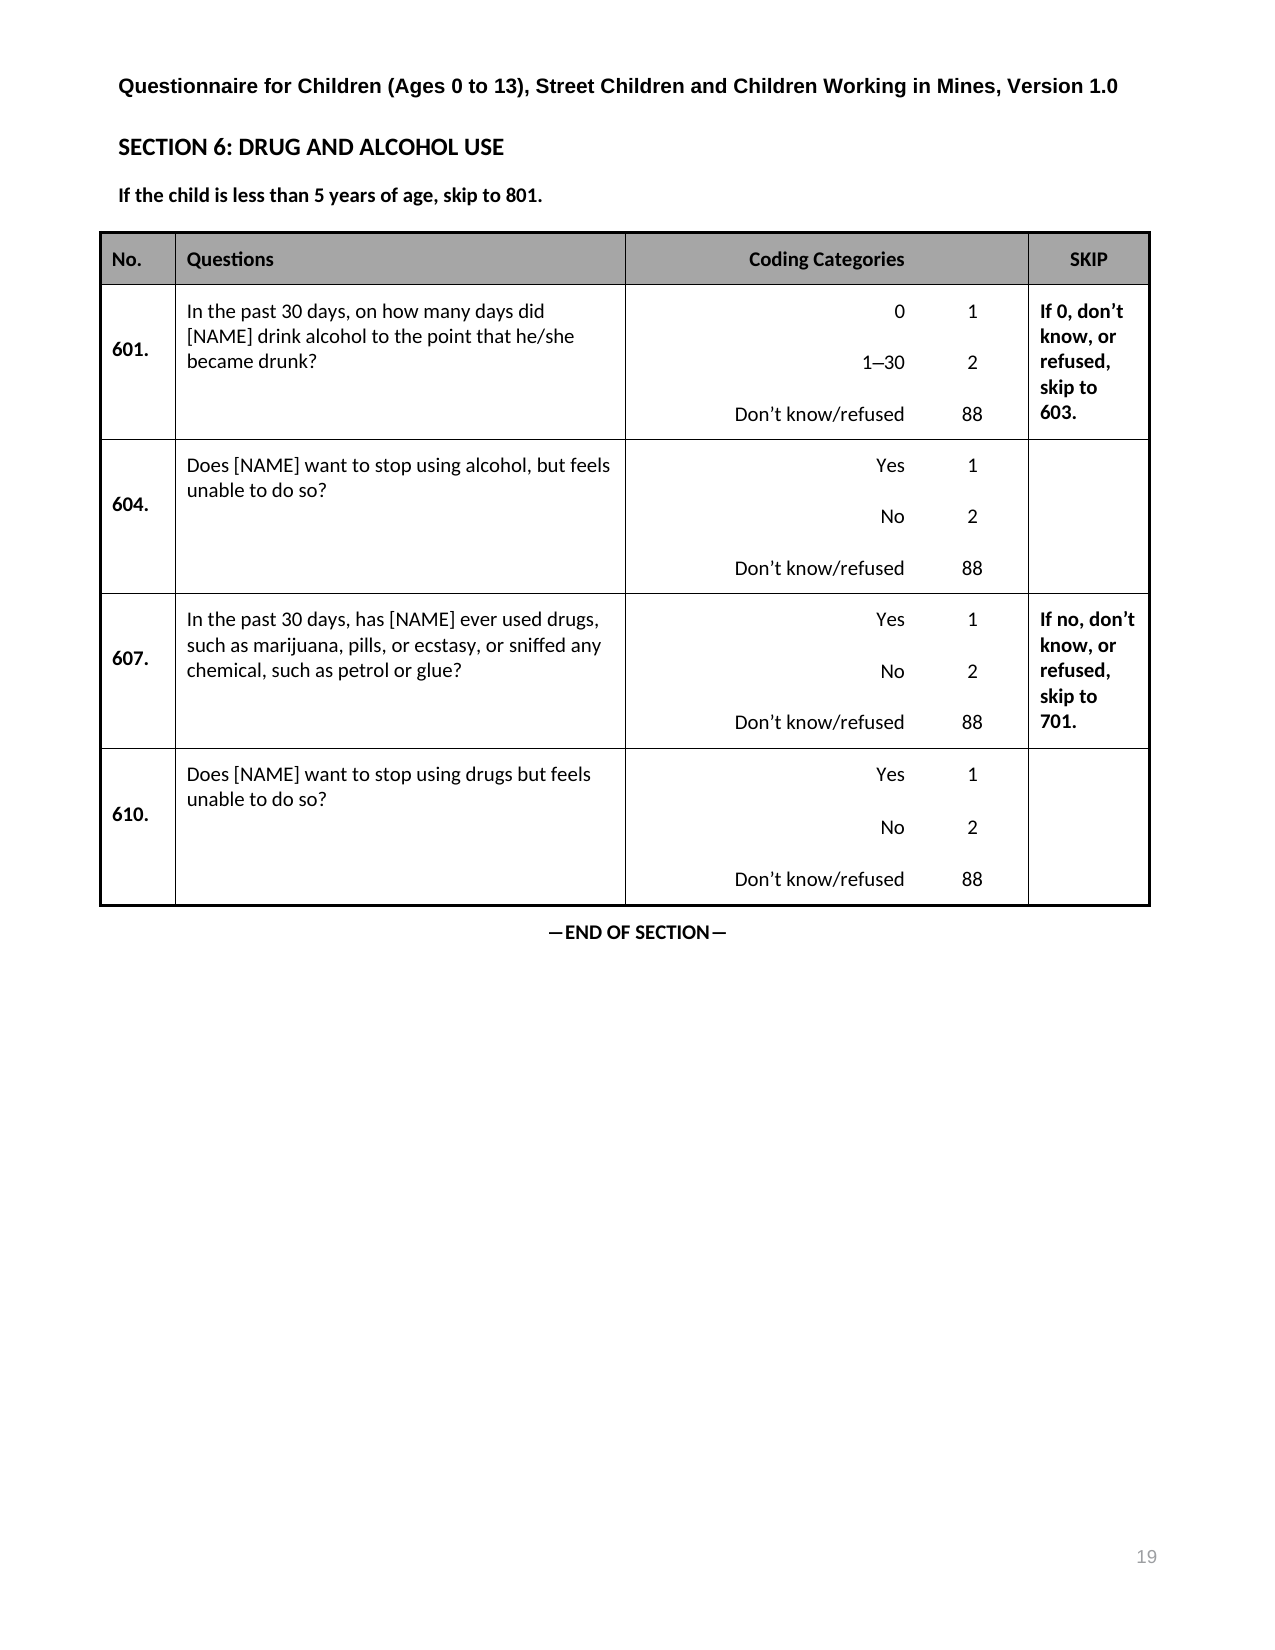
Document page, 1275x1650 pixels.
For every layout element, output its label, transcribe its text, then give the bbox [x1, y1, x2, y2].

table_cell No [626, 799, 916, 852]
table_cell 88 [916, 853, 1028, 904]
table_cell 2 [916, 490, 1028, 542]
table_cell Yes [626, 440, 916, 490]
table_cell No [626, 645, 916, 696]
table_cell [102, 285, 175, 439]
table_header SKIP [1029, 234, 1148, 284]
table_cell Does [NAME] want to stop using drugs but feels unable to do so? [176, 749, 625, 904]
table_cell 1 [916, 594, 1028, 644]
table_cell If 0, don’t know, or refused, skip to 603. [1029, 285, 1148, 439]
table_cell Don’t know/refused [626, 542, 916, 593]
table_cell Does [NAME] want to stop using alcohol, but feels unable to do so? [176, 440, 625, 593]
table_cell If no, don’t know, or refused, skip to 701. [1029, 594, 1148, 747]
table_header Questions [176, 234, 625, 284]
table_cell [1029, 749, 1148, 904]
table_cell 1 [916, 440, 1028, 490]
table_cell 1 [916, 749, 1028, 799]
table_cell 2 [916, 336, 1028, 387]
table_cell Don’t know/refused [626, 696, 916, 747]
table_cell [102, 749, 175, 904]
table_cell 88 [916, 696, 1028, 747]
table_cell Don’t know/refused [626, 853, 916, 904]
table_cell 2 [916, 799, 1028, 852]
table_cell In the past 30 days, has [NAME] ever used drugs, such as marijuana, pills, or ecstasy, or sniffed any chemical, such as petrol or glue? [176, 594, 625, 747]
text ―END OF SECTION― [118, 919, 1157, 945]
table_cell [1029, 440, 1148, 593]
table_cell In the past 30 days, on how many days did [NAME] drink alcohol to the point that he/she became drunk? [176, 285, 625, 439]
table_cell 1‒30 [626, 336, 916, 387]
table_cell Yes [626, 594, 916, 644]
table_header No. [102, 234, 175, 284]
table_cell 88 [916, 542, 1028, 593]
table_cell Yes [626, 749, 916, 799]
table_cell No [626, 490, 916, 542]
table_header Coding Categories [626, 234, 1028, 284]
table_cell 2 [916, 645, 1028, 696]
table_cell Don’t know/refused [626, 387, 916, 439]
text SECTION 6: DRUG AND ALCOHOL USE [118, 131, 1157, 161]
table_cell 0 [626, 285, 916, 336]
text If the child is less than 5 years of age, skip to 801. [118, 182, 1157, 207]
table_cell [102, 594, 175, 747]
table_cell 1 [916, 285, 1028, 336]
table_cell [102, 440, 175, 593]
table_cell 88 [916, 387, 1028, 439]
